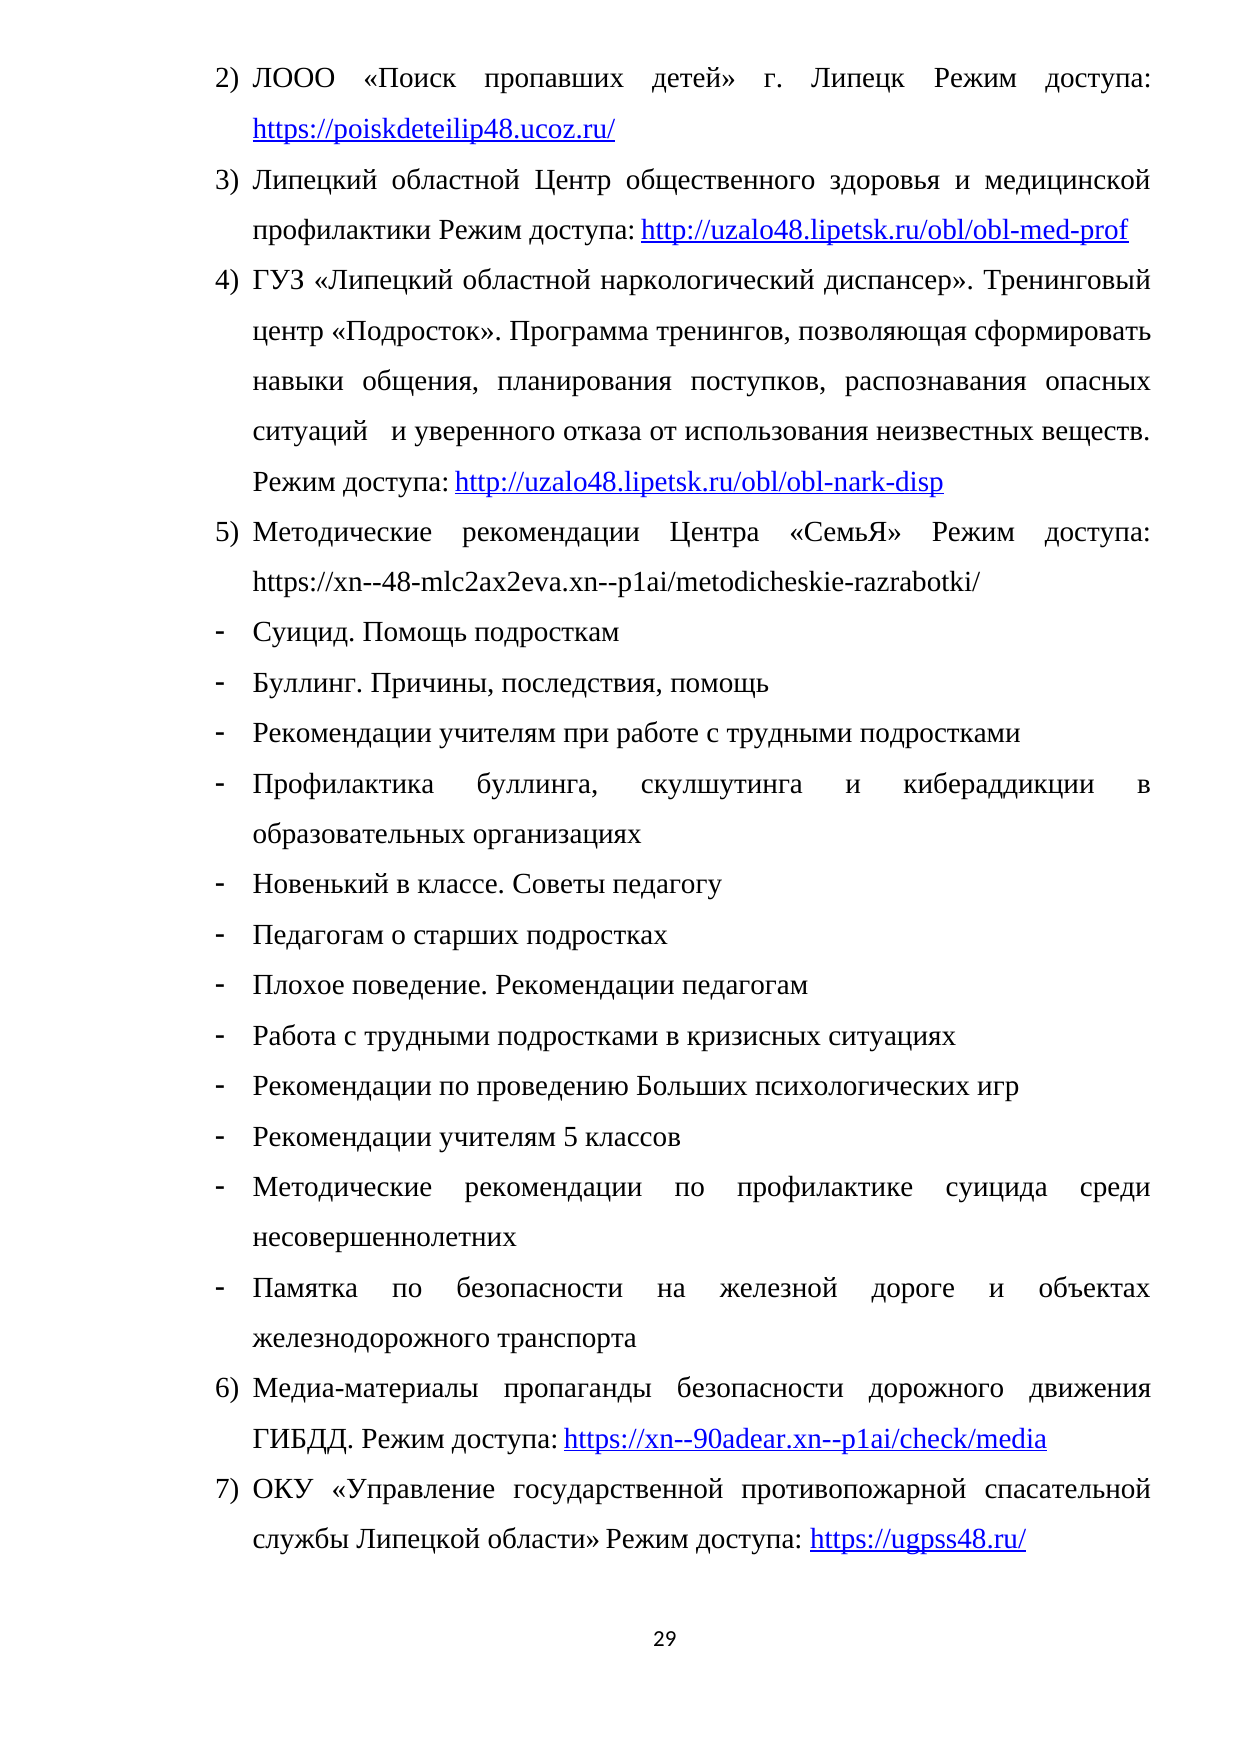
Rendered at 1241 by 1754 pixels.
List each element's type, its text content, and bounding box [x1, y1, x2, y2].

list ГУЗ «Липецкий областной наркологический диспансер». Тренинговый центр «Подросток». Программа тренингов, позволяющая сформировать навыки общения, планирования поступков, распознавания опасных ситуаций и уверенного отказа от использования неизвестных веществ. Режим доступа: http://uzalo48.lipetsk.ru/obl/obl-nark-disp [215, 262, 1152, 497]
list Суицид. Помощь подросткам [215, 614, 1152, 648]
list Педагогам о старших подростках [215, 917, 1152, 951]
list Методические рекомендации Центра «СемьЯ» Режим доступа: https://xn--48-mlc2ax2eva.xn--p1ai/metodicheskie-razrabotki/ [215, 514, 1152, 598]
list ОКУ «Управление государственной противопожарной спасательной службы Липецкой области» Режим доступа: https://ugpss48.ru/ [215, 1471, 1152, 1555]
list Новенький в классе. Советы педагогу [215, 867, 1152, 900]
list Методические рекомендации по профилактике суицида среди несовершеннолетних [215, 1169, 1152, 1253]
list Работа с трудными подростками в кризисных ситуациях [215, 1018, 1152, 1051]
list Профилактика буллинга, скулшутинга и кибераддикции в образовательных организациях [215, 766, 1152, 850]
list Плохое поведение. Рекомендации педагогам [215, 967, 1152, 1001]
list Рекомендации по проведению Больших психологических игр [215, 1068, 1152, 1102]
list Медиа-материалы пропаганды безопасности дорожного движения ГИБДД. Режим доступа: https://xn--90adear.xn--p1ai/check/media [215, 1371, 1152, 1454]
list Рекомендации учителям при работе с трудными подростками [215, 715, 1152, 749]
list Памятка по безопасности на железной дороге и объектах железнодорожного транспорта [215, 1270, 1152, 1354]
list Буллинг. Причины, последствия, помощь [215, 665, 1152, 699]
list ЛООО «Поиск пропавших детей» г. Липецк Режим доступа: https://poiskdeteilip48.ucoz.ru/ [215, 59, 1152, 145]
list Рекомендации учителям 5 классов [215, 1119, 1152, 1152]
list Липецкий областной Центр общественного здоровья и медицинской профилактики Режим доступа: http://uzalo48.lipetsk.ru/obl/obl-med-prof [215, 162, 1152, 246]
